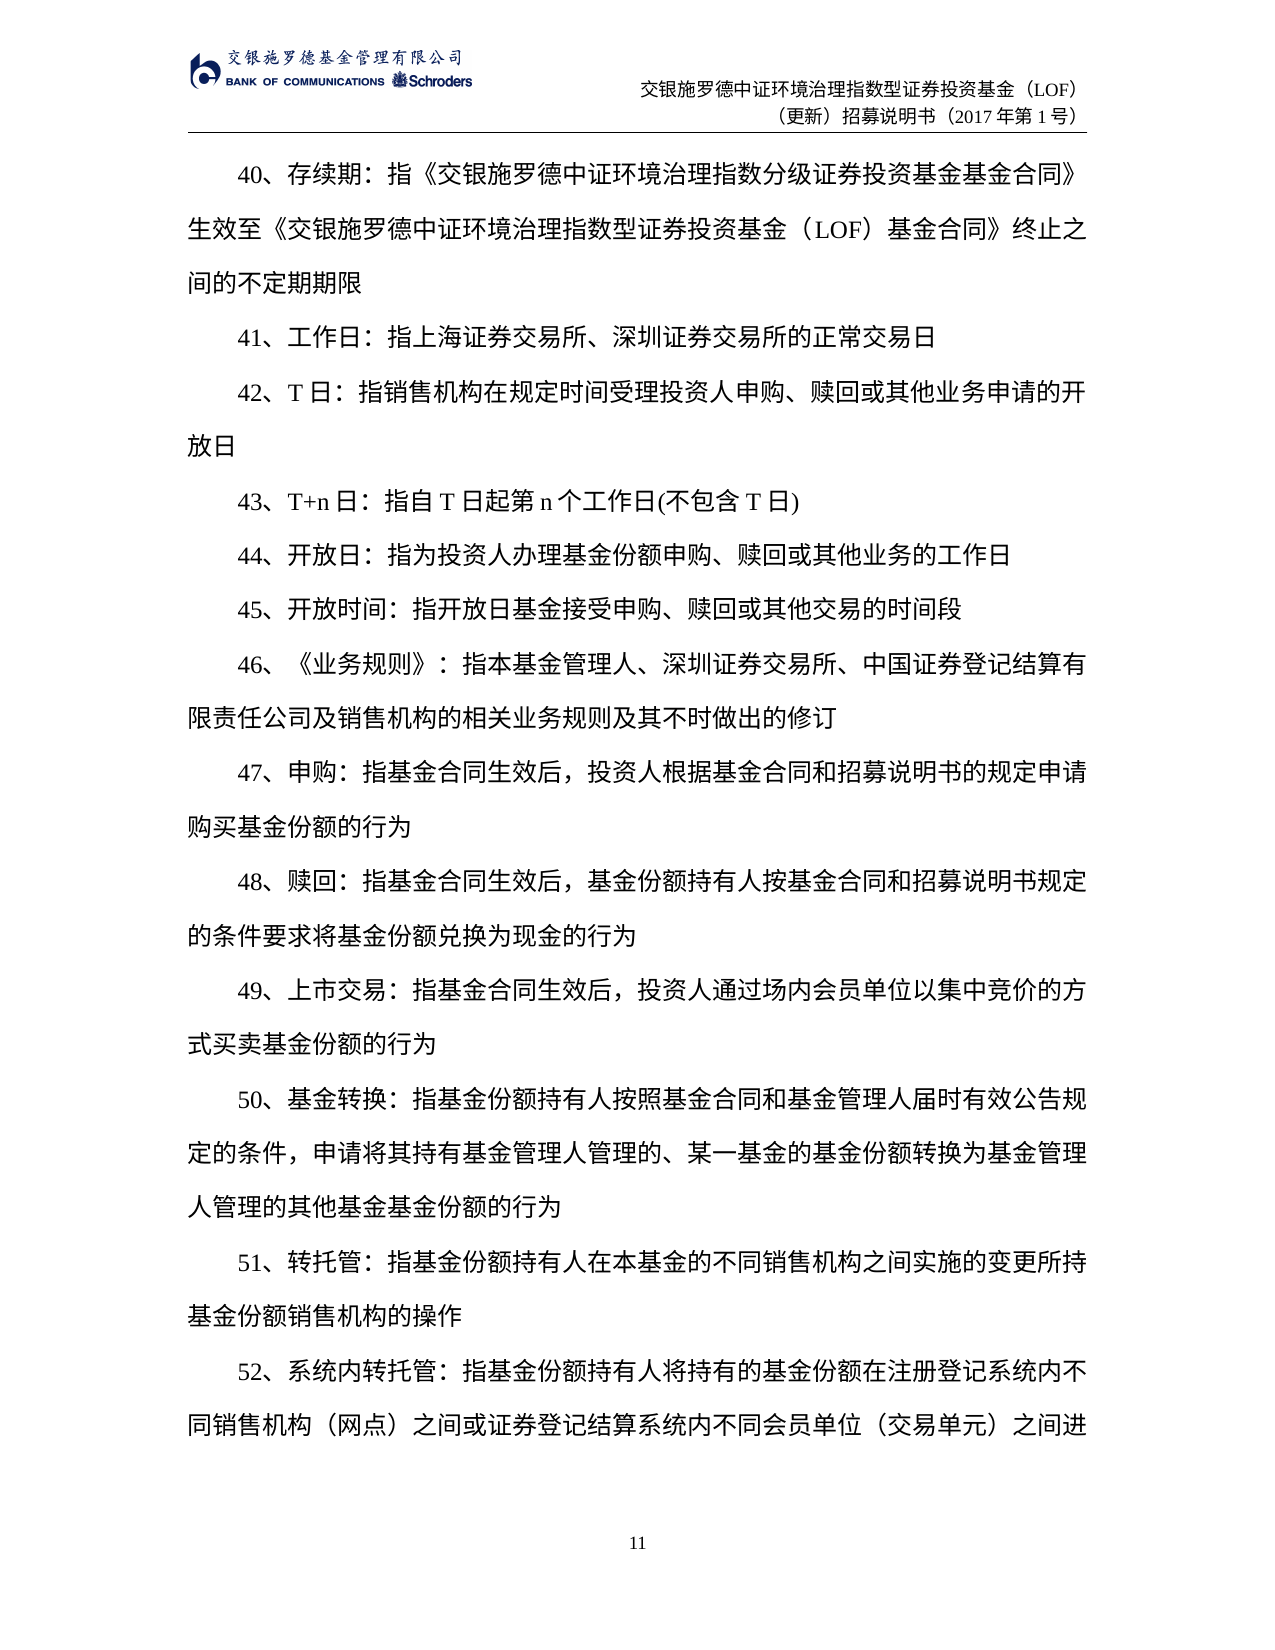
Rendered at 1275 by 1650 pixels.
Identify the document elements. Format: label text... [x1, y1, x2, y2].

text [187, 1351, 1087, 1442]
text 44、开放日：指为投资人办理基金份额申购、赎回或其他业务的工作日 [187, 535, 1087, 572]
text 51、转托管：指基金份额持有人在本基金的不同销售机构之间实施的变更所持基金份额销售机构的操作 [187, 1242, 1087, 1333]
text 45、开放时间：指开放日基金接受申购、赎回或其他交易的时间段 [187, 590, 1087, 626]
text 47、申购：指基金合同生效后，投资人根据基金合同和招募说明书的规定申请购买基金份额的行为 [187, 753, 1087, 843]
text 42、T日：指销售机构在规定时间受理投资人申购、赎回或其他业务申请的开放日 [187, 372, 1087, 463]
text 46、《业务规则》：指本基金管理人、深圳证券交易所、中国证券登记结算有限责任公司及销售机构的相关业务规则及其不时做出的修订 [187, 644, 1087, 735]
text 43、T+n日：指自T日起第n个工作日(不包含T日) [187, 481, 1087, 517]
text 50、基金转换：指基金份额持有人按照基金合同和基金管理人届时有效公告规定的条件，申请将其持有基金管理人管理的、某一基金的基金份额转换为基金管理人管理的其他基金基金份额的行为 [187, 1079, 1087, 1224]
text 48、赎回：指基金合同生效后，基金份额持有人按基金合同和招募说明书规定的条件要求将基金份额兑换为现金的行为 [187, 862, 1087, 952]
text 49、上市交易：指基金合同生效后，投资人通过场内会员单位以集中竞价的方式买卖基金份额的行为 [187, 970, 1087, 1061]
text 40、存续期：指《交银施罗德中证环境治理指数分级证券投资基金基金合同》生效至《交银施罗德中证环境治理指数型证券投资基金（LOF）基金合同》终止之间的不定期期限 [187, 155, 1087, 300]
picture [190, 50, 472, 89]
text 41、工作日：指上海证券交易所、深圳证券交易所的正常交易日 [187, 318, 1087, 354]
